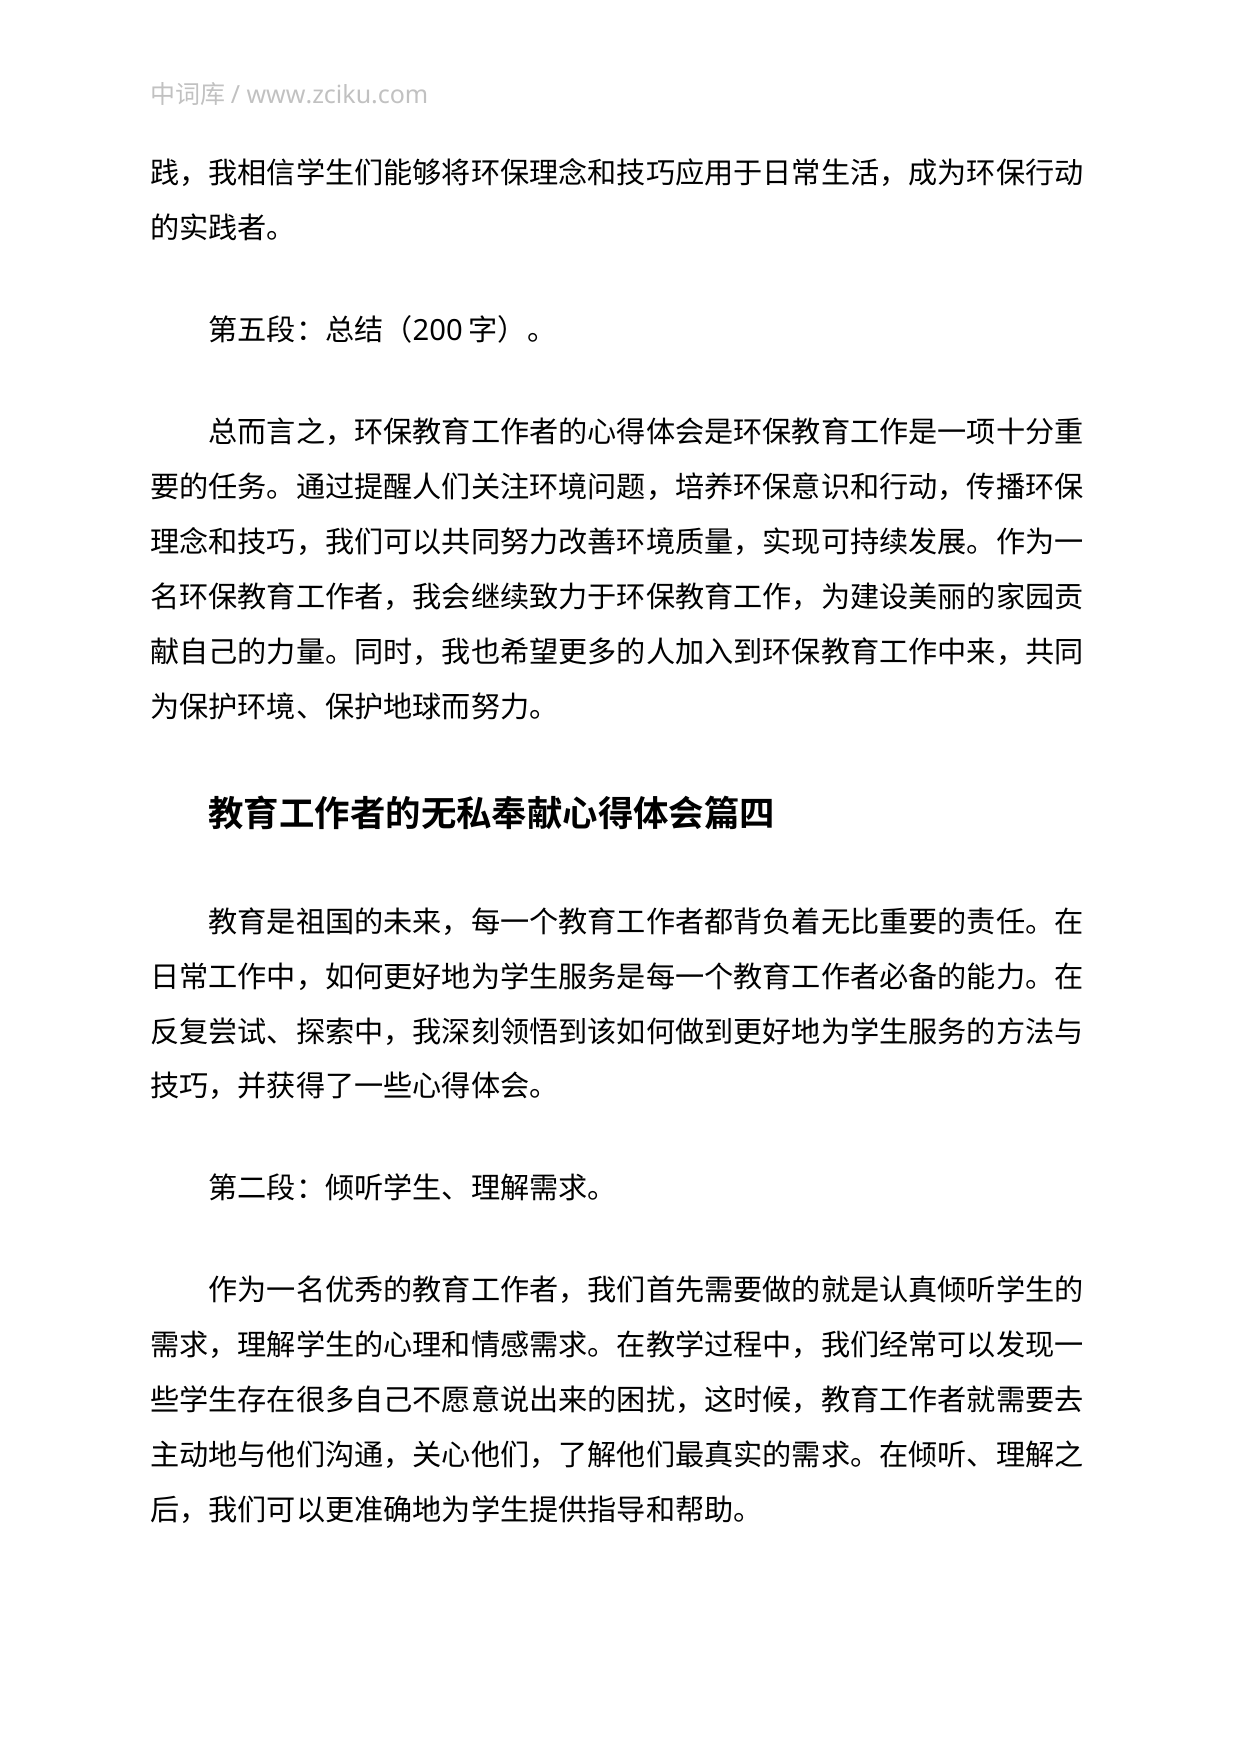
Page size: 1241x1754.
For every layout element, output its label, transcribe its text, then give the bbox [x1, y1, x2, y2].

text 第五段：总结（200字）。 [150, 307, 1090, 349]
text 总而言之，环保教育工作者的心得体会是环保教育工作是一项十分重要的任务。通过提醒人们关注环境问题，培养环保意识和行动，传播环保理念和技巧，我们可以共同努力改善环境质量，实现可持续发展。作为一名环保教育工作者，我会继续致力于环保教育工作，为建设美丽的家园贡献自己的力量。同时，我也希望更多的人加入到环保教育工作中来，共同为保护环境、保护地球而努力。 [150, 409, 1090, 725]
text 教育是祖国的未来，每一个教育工作者都背负着无比重要的责任。在日常工作中，如何更好地为学生服务是每一个教育工作者必备的能力。在反复尝试、探索中，我深刻领悟到该如何做到更好地为学生服务的方法与技巧，并获得了一些心得体会。 [150, 898, 1090, 1105]
text 作为一名优秀的教育工作者，我们首先需要做的就是认真倾听学生的需求，理解学生的心理和情感需求。在教学过程中，我们经常可以发现一些学生存在很多自己不愿意说出来的困扰，这时候，教育工作者就需要去主动地与他们沟通，关心他们，了解他们最真实的需求。在倾听、理解之后，我们可以更准确地为学生提供指导和帮助。 [150, 1267, 1090, 1528]
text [150, 150, 1090, 247]
text 第二段：倾听学生、理解需求。 [150, 1165, 1090, 1207]
text 教育工作者的无私奉献心得体会篇四 [150, 785, 1090, 836]
